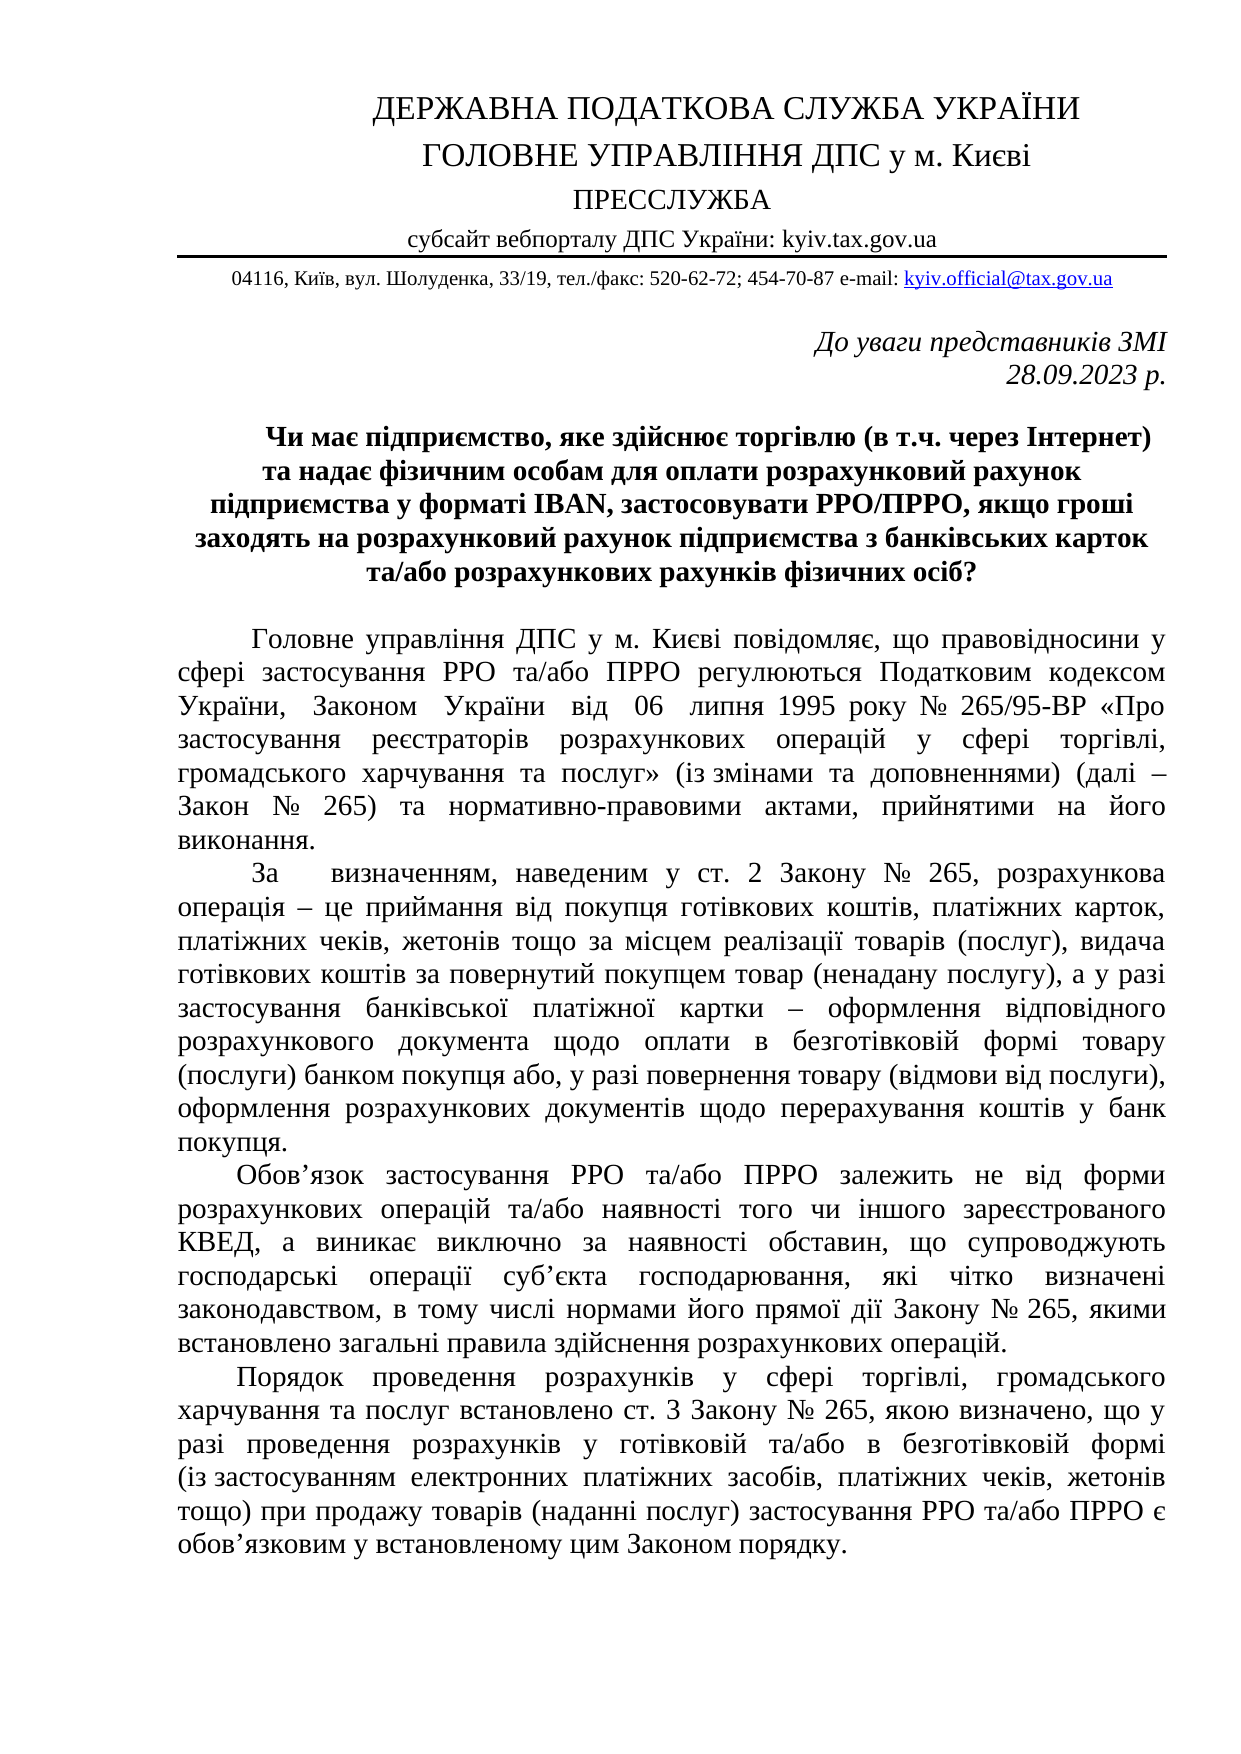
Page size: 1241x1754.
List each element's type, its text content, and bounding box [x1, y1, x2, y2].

text Чи має підприємство, яке здійснює торгівлю (в т.ч. через Інтернет) та надає фізичним особам для оплати розрахунковий рахунок підприємства у форматі IBAN, застосовувати РРО/ПРРО, якщо гроші заходять на розрахунковий рахунок підприємства з банківських карток та/або розрахункових рахунків фізичних осіб? [177, 419, 1167, 587]
text ГОЛОВНЕ УПРАВЛІННЯ ДПС у м. Києві [177, 135, 1240, 174]
text Обов’язок застосування РРО та/або ПРРО залежить не від форми розрахункових операцій та/або наявності того чи іншого зареєстрованого КВЕД, а виникає виключно за наявності обставин, що супроводжують господарські операції суб’єкта господарювання, які чітко визначені законодавством, в тому числі нормами його прямої дії Закону № 265, якими встановлено загальні правила здійснення розрахункових операцій. [177, 1157, 1167, 1359]
text Порядок проведення розрахунків у сфері торгівлі, громадського харчування та послуг встановлено ст. 3 Закону № 265, якою визначено, що у разі проведення розрахунків у готівковій та/або в безготівковій формі (із застосуванням електронних платіжних засобів, платіжних чеків, жетонів тощо) при продажу товарів (наданні послуг) застосування РРО та/або ПРРО є обов’язковим у встановленому цим Законом порядку. [177, 1359, 1167, 1560]
text 28.09.2023 р. [177, 357, 1167, 391]
text За визначенням, наведеним у ст. 2 Закону № 265, розрахункова операція – це приймання від покупця готівкових коштів, платіжних карток, платіжних чеків, жетонів тощо за місцем реалізації товарів (послуг), видача готівкових коштів за повернутий покупцем товар (ненадану послугу), а у разі застосування банківської платіжної картки – оформлення відповідного розрахункового документа щодо оплати в безготівковій формі товару (послуги) банком покупця або, у разі повернення товару (відмови від послуги), оформлення розрахункових документів щодо перерахування коштів у банк покупця. [177, 856, 1167, 1157]
text Головне управління ДПС у м. Києві повідомляє, що правовідносини у сфері застосування РРО та/або ПРРО регулюються Податковим кодексом України, Законом України від 06 липня 1995 року № 265/95-ВР «Про застосування реєстраторів розрахункових операцій у сфері торгівлі, громадського харчування та послуг» (із змінами та доповненнями) (далі – Закон № 265) та нормативно-правовими актами, прийнятими на його виконання. [177, 621, 1167, 856]
text ПРЕССЛУЖБА [177, 182, 1167, 216]
text 04116, Київ, вул. Шолуденка, 33/19, тел./факс: 520-62-72; 454-70-87 e-mail: kyiv.official@tax.gov.ua [177, 266, 1167, 290]
text субсайт вебпорталу ДПС України: kyiv.tax.gov.ua [177, 224, 1167, 255]
text ДЕРЖАВНА ПОДАТКОВА СЛУЖБА УКРАЇНИ [177, 89, 1240, 127]
text До уваги представників ЗМІ [177, 324, 1167, 357]
